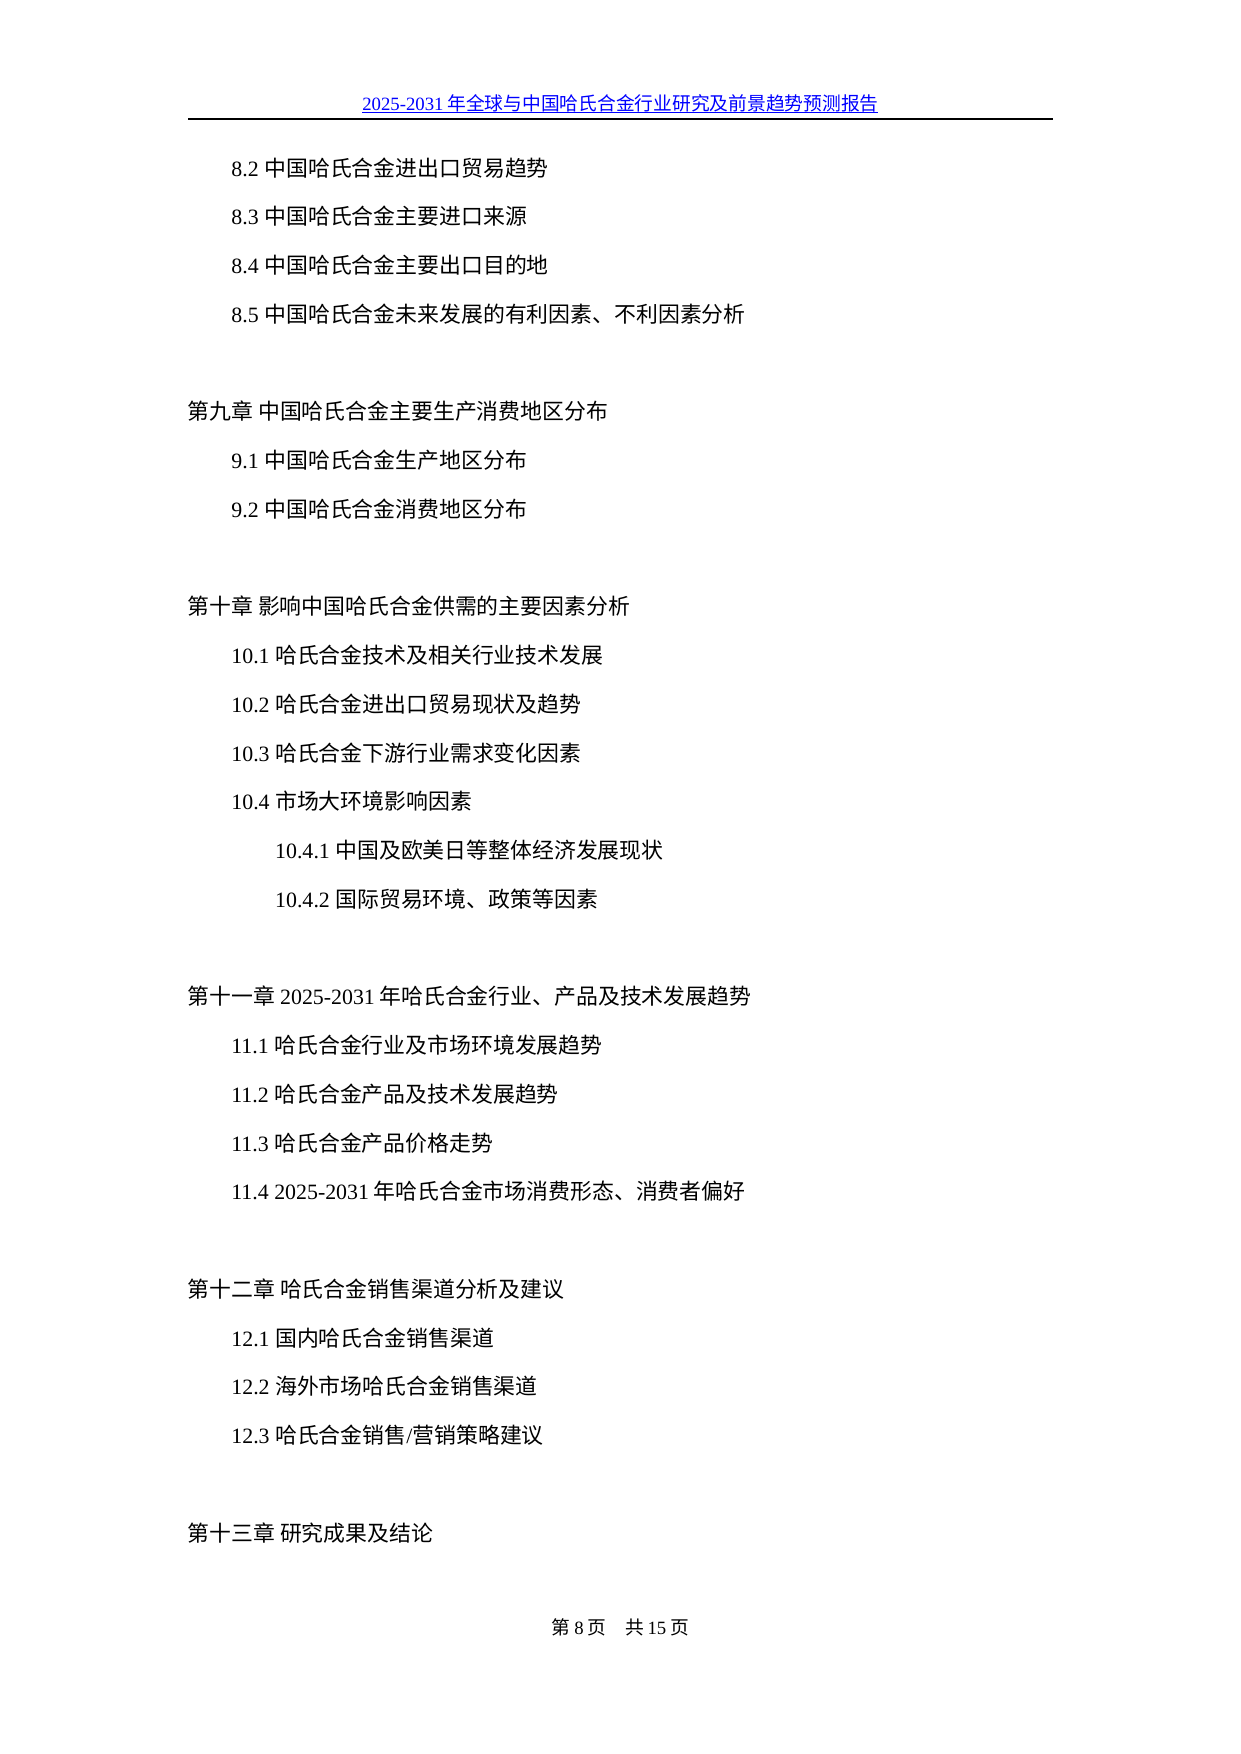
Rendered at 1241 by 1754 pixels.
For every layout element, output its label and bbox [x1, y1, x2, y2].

text [187, 150, 1053, 1548]
